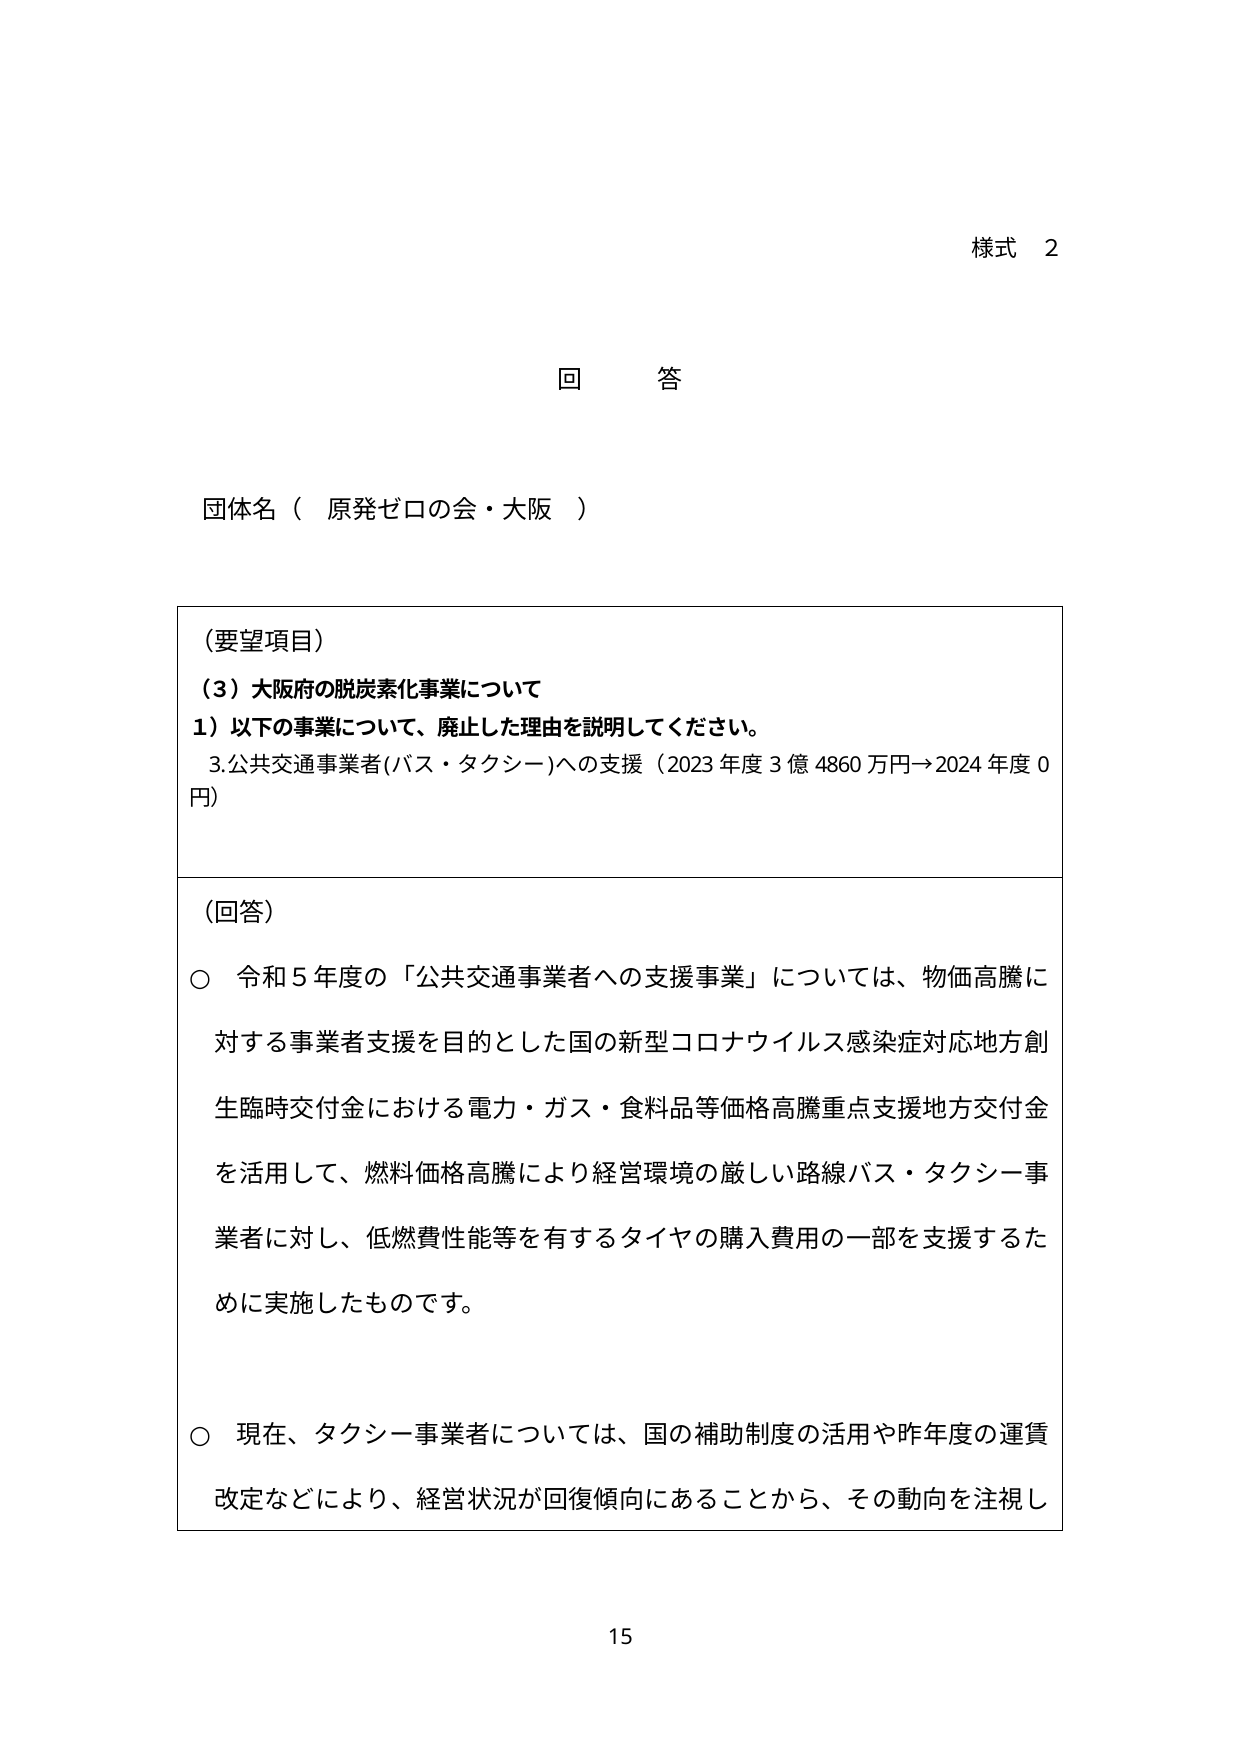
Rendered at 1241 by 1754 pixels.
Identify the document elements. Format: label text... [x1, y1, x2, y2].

text 回答 [177, 345, 1063, 410]
text 様式 ２ [177, 214, 1063, 279]
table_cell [178, 878, 1062, 1530]
text 団体名（ 原発ゼロの会・大阪 ） [177, 475, 1063, 540]
table_header （要望項目） （３）大阪府の脱炭素化事業について １）以下の事業について、廃止した理由を説明してください。 3.公共交通事業者(バス・タクシー)への支援（2023年度3億4860万円→2024年度0円） [178, 607, 1062, 877]
